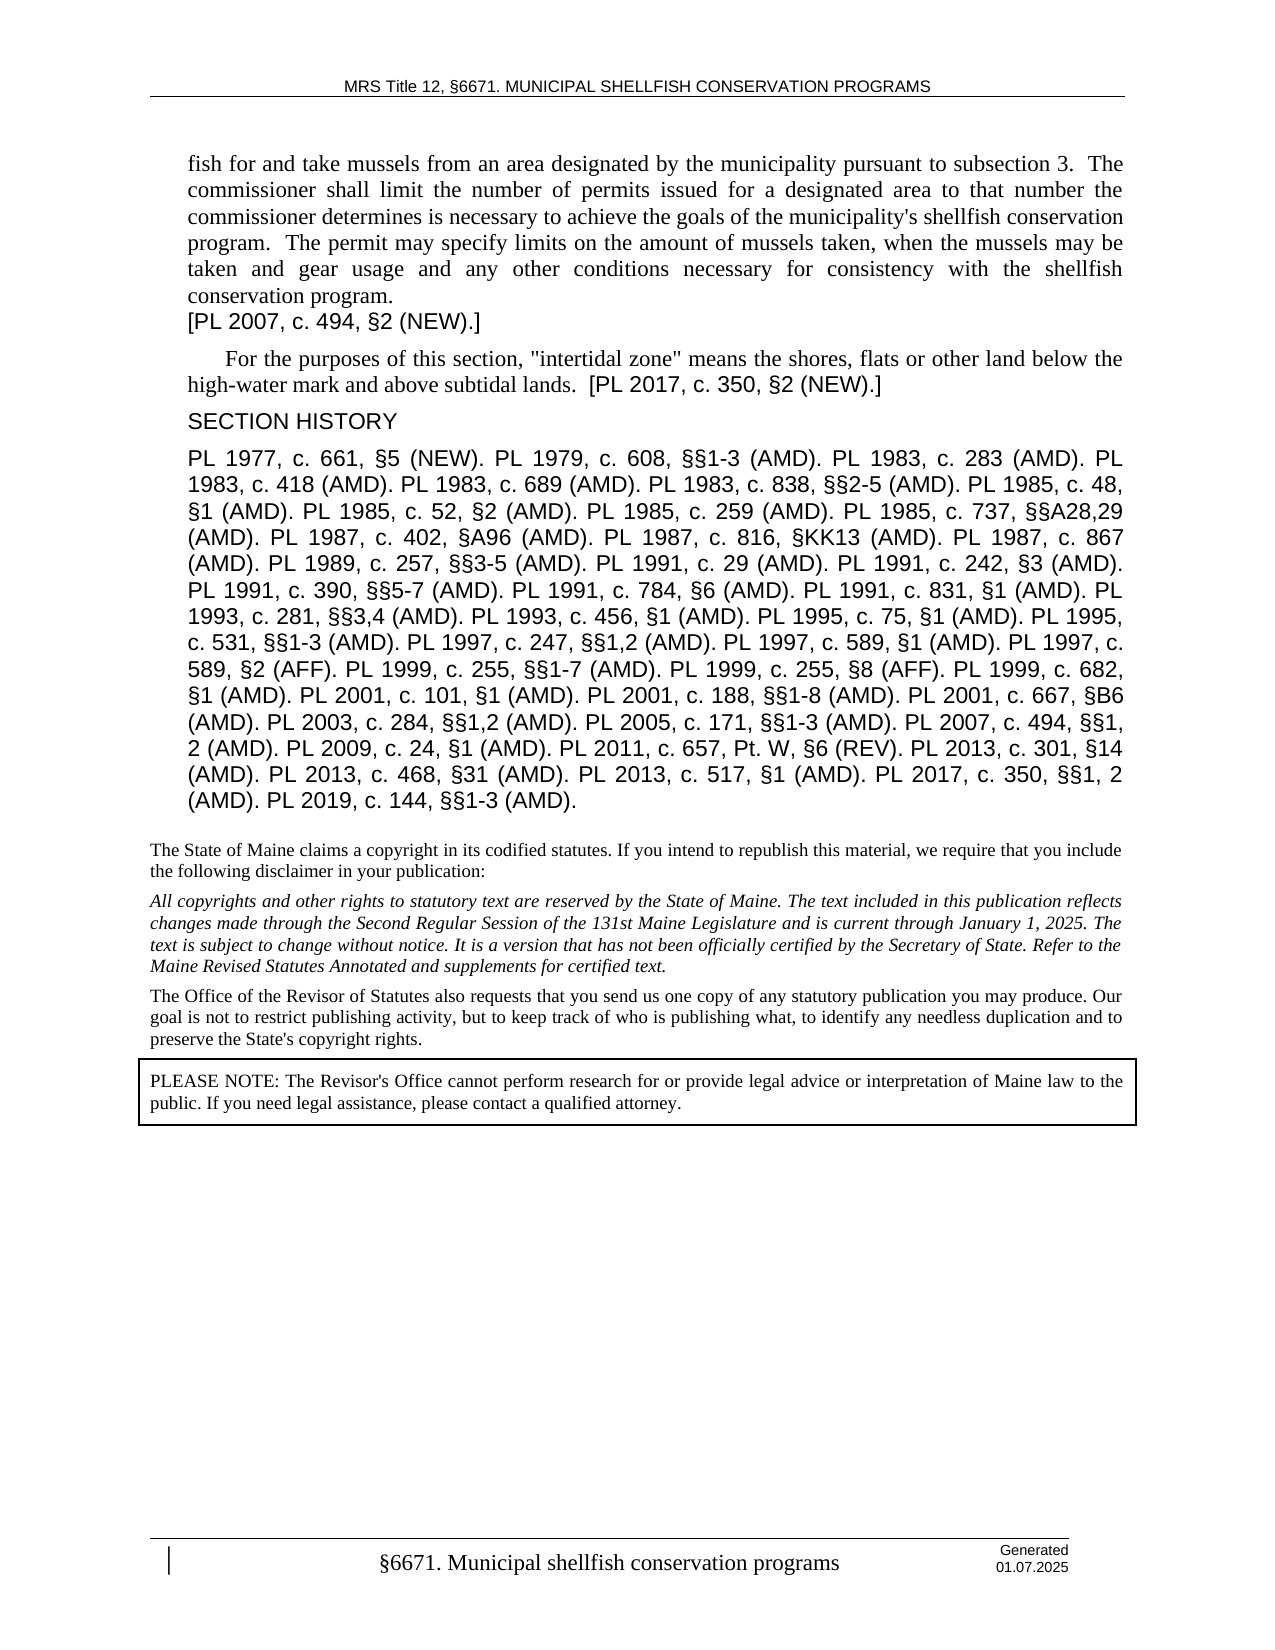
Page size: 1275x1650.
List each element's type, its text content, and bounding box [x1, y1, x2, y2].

text PLEASE NOTE: The Revisor's Office cannot perform research for or provide legal advice or interpretation of Maine law to the public. If you need legal assistance, please contact a qualified attorney. [140, 1060, 1135, 1124]
text For the purposes of this section, "intertidal zone" means the shores, flats or other land below the high-water mark and above subtidal lands. [PL 2017, c. 350, §2 (NEW).] [187, 345, 1125, 398]
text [187, 150, 1125, 308]
text PL 1977, c. 661, §5 (NEW). PL 1979, c. 608, §§1-3 (AMD). PL 1983, c. 283 (AMD). PL 1983, c. 418 (AMD). PL 1983, c. 689 (AMD). PL 1983, c. 838, §§2-5 (AMD). PL 1985, c. 48, §1 (AMD). PL 1985, c. 52, §2 (AMD). PL 1985, c. 259 (AMD). PL 1985, c. 737, §§A28,29 (AMD). PL 1987, c. 402, §A96 (AMD). PL 1987, c. 816, §KK13 (AMD). PL 1987, c. 867 (AMD). PL 1989, c. 257, §§3-5 (AMD). PL 1991, c. 29 (AMD). PL 1991, c. 242, §3 (AMD). PL 1991, c. 390, §§5-7 (AMD). PL 1991, c. 784, §6 (AMD). PL 1991, c. 831, §1 (AMD). PL 1993, c. 281, §§3,4 (AMD). PL 1993, c. 456, §1 (AMD). PL 1995, c. 75, §1 (AMD). PL 1995, c. 531, §§1-3 (AMD). PL 1997, c. 247, §§1,2 (AMD). PL 1997, c. 589, §1 (AMD). PL 1997, c. 589, §2 (AFF). PL 1999, c. 255, §§1-7 (AMD). PL 1999, c. 255, §8 (AFF). PL 1999, c. 682, §1 (AMD). PL 2001, c. 101, §1 (AMD). PL 2001, c. 188, §§1-8 (AMD). PL 2001, c. 667, §B6 (AMD). PL 2003, c. 284, §§1,2 (AMD). PL 2005, c. 171, §§1-3 (AMD). PL 2007, c. 494, §§1, 2 (AMD). PL 2009, c. 24, §1 (AMD). PL 2011, c. 657, Pt. W, §6 (REV). PL 2013, c. 301, §14 (AMD). PL 2013, c. 468, §31 (AMD). PL 2013, c. 517, §1 (AMD). PL 2017, c. 350, §§1, 2 (AMD). PL 2019, c. 144, §§1-3 (AMD). [187, 445, 1125, 814]
text SECTION HISTORY [187, 408, 1125, 434]
text All copyrights and other rights to statutory text are reserved by the State of Maine. The text included in this publication reflects changes made through the Second Regular Session of the 131st Maine Legislature and is current through January 1, 2025 . The text is subject to change without notice. It is a version that has not been officially certified by the Secretary of State. Refer to the Maine Revised Statutes Annotated and supplements for certified text. [150, 890, 1125, 977]
text The State of Maine claims a copyright in its codified statutes. If you intend to republish this material, we require that you include the following disclaimer in your publication: [150, 839, 1125, 882]
text [PL 2007, c. 494, §2 (NEW).] [187, 308, 1125, 334]
text The Office of the Revisor of Statutes also requests that you send us one copy of any statutory publication you may produce. Our goal is not to restrict publishing activity, but to keep track of who is publishing what, to identify any needless duplication and to preserve the State's copyright rights. [150, 985, 1125, 1049]
